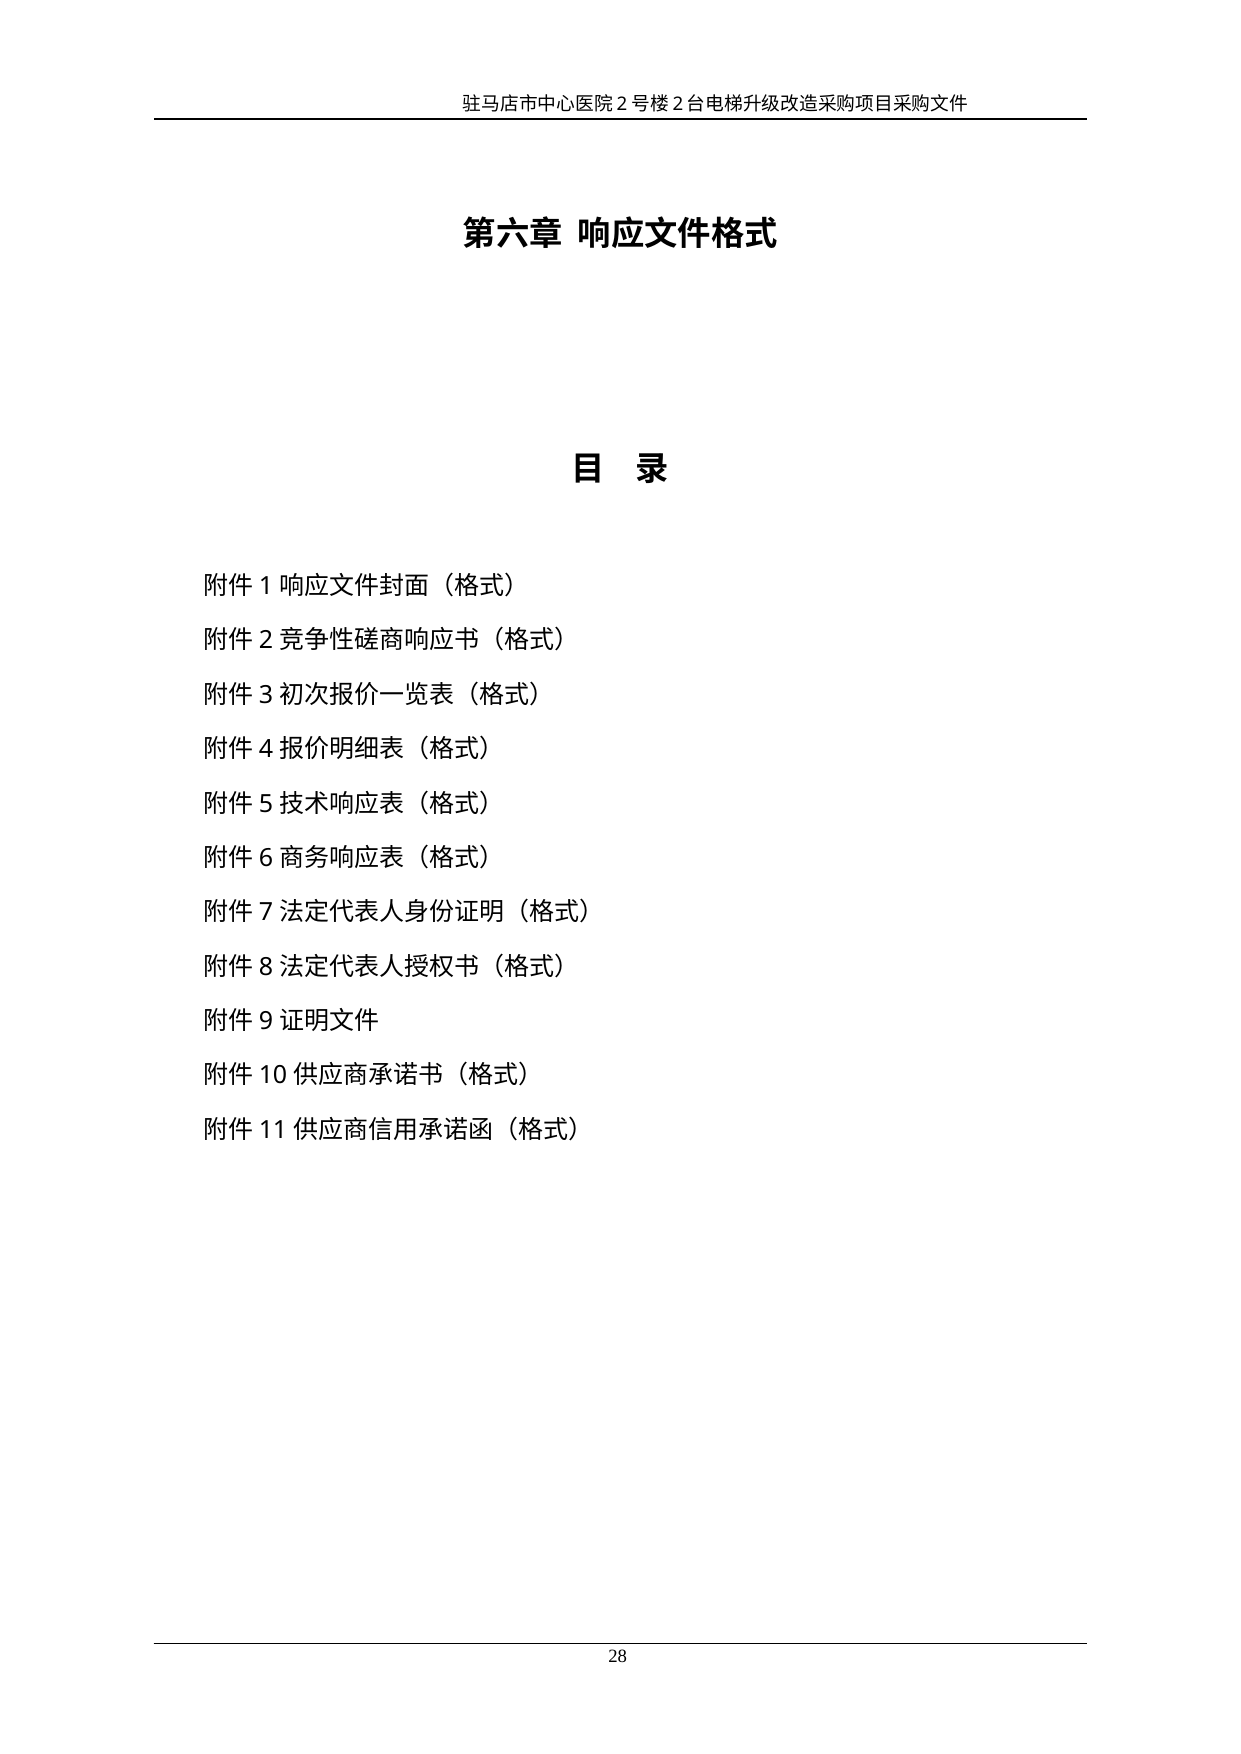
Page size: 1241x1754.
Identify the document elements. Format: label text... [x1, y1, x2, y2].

text 附件6 商务响应表（格式） [153, 837, 1087, 874]
text 附件2 竞争性磋商响应书（格式） [153, 620, 1087, 656]
text 附件7 法定代表人身份证明（格式） [153, 892, 1087, 928]
text 附件4 报价明细表（格式） [153, 729, 1087, 765]
text 附件9 证明文件 [153, 1001, 1087, 1037]
text 附件1 响应文件封面（格式） [153, 566, 1087, 602]
text 附件8 法定代表人授权书（格式） [153, 946, 1087, 982]
text 目 录 [153, 433, 1087, 499]
subtitle 第六章 响应文件格式 [153, 198, 1087, 264]
text 附件5 技术响应表（格式） [153, 783, 1087, 819]
text 附件11 供应商信用承诺函（格式） [153, 1109, 1087, 1146]
text 附件3 初次报价一览表（格式） [153, 674, 1087, 711]
text 附件10 供应商承诺书（格式） [153, 1055, 1087, 1091]
